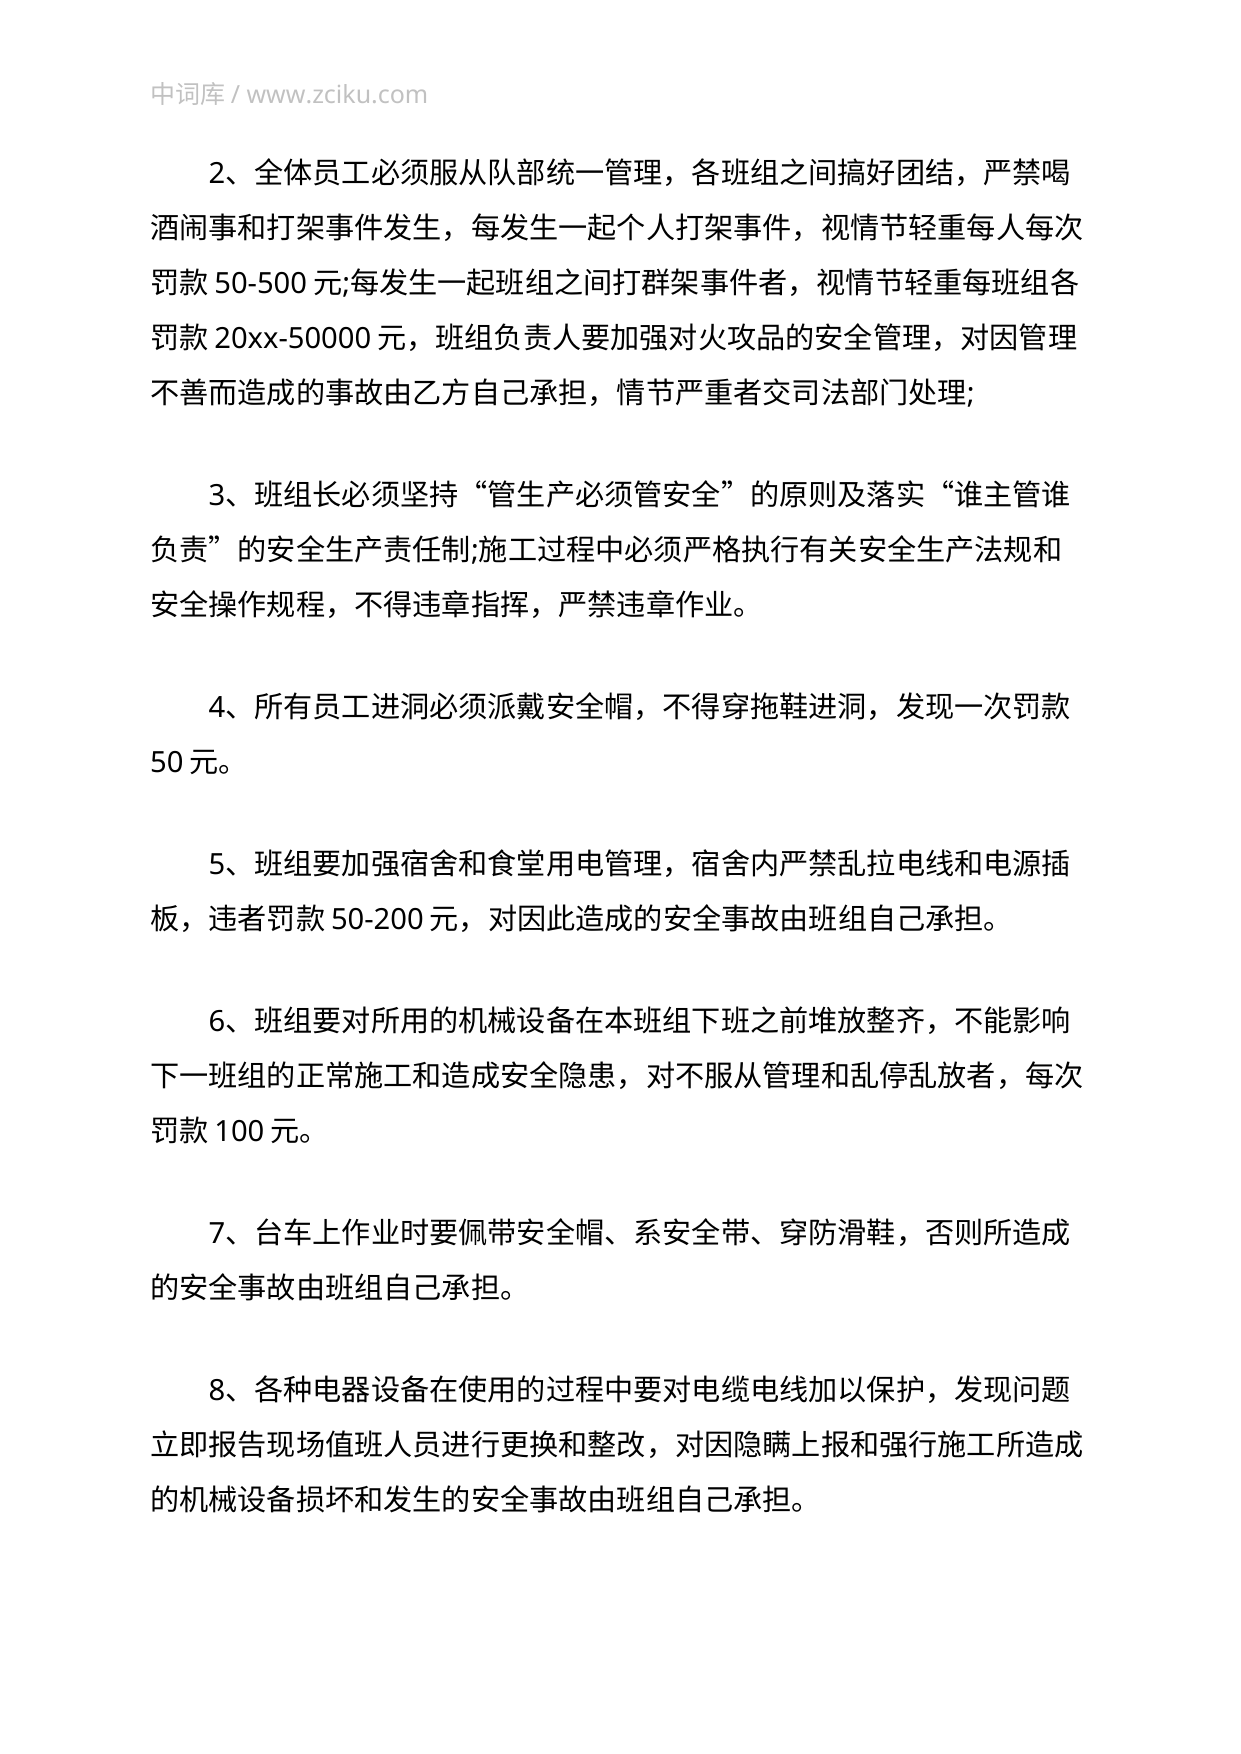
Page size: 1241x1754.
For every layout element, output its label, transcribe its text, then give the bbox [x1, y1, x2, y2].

text 8、各种电器设备在使用的过程中要对电缆电线加以保护，发现问题立即报告现场值班人员进行更换和整改，对因隐瞒上报和强行施工所造成的机械设备损坏和发生的安全事故由班组自己承担。 [150, 1366, 1090, 1518]
text 7、台车上作业时要佩带安全帽、系安全带、穿防滑鞋，否则所造成的安全事故由班组自己承担。 [150, 1209, 1090, 1307]
text 5、班组要加强宿舍和食堂用电管理，宿舍内严禁乱拉电线和电源插板，违者罚款50-200元，对因此造成的安全事故由班组自己承担。 [150, 841, 1090, 938]
text 4、所有员工进洞必须派戴安全帽，不得穿拖鞋进洞，发现一次罚款50元。 [150, 684, 1090, 781]
text 3、班组长必须坚持“管生产必须管安全”的原则及落实“谁主管谁负责”的安全生产责任制;施工过程中必须严格执行有关安全生产法规和安全操作规程，不得违章指挥，严禁违章作业。 [150, 472, 1090, 624]
text 6、班组要对所用的机械设备在本班组下班之前堆放整齐，不能影响下一班组的正常施工和造成安全隐患，对不服从管理和乱停乱放者，每次罚款100元。 [150, 998, 1090, 1150]
text 2、全体员工必须服从队部统一管理，各班组之间搞好团结，严禁喝酒闹事和打架事件发生，每发生一起个人打架事件，视情节轻重每人每次罚款50-500元;每发生一起班组之间打群架事件者，视情节轻重每班组各罚款20xx-50000元，班组负责人要加强对火攻品的安全管理，对因管理不善而造成的事故由乙方自己承担，情节严重者交司法部门处理; [150, 150, 1090, 412]
